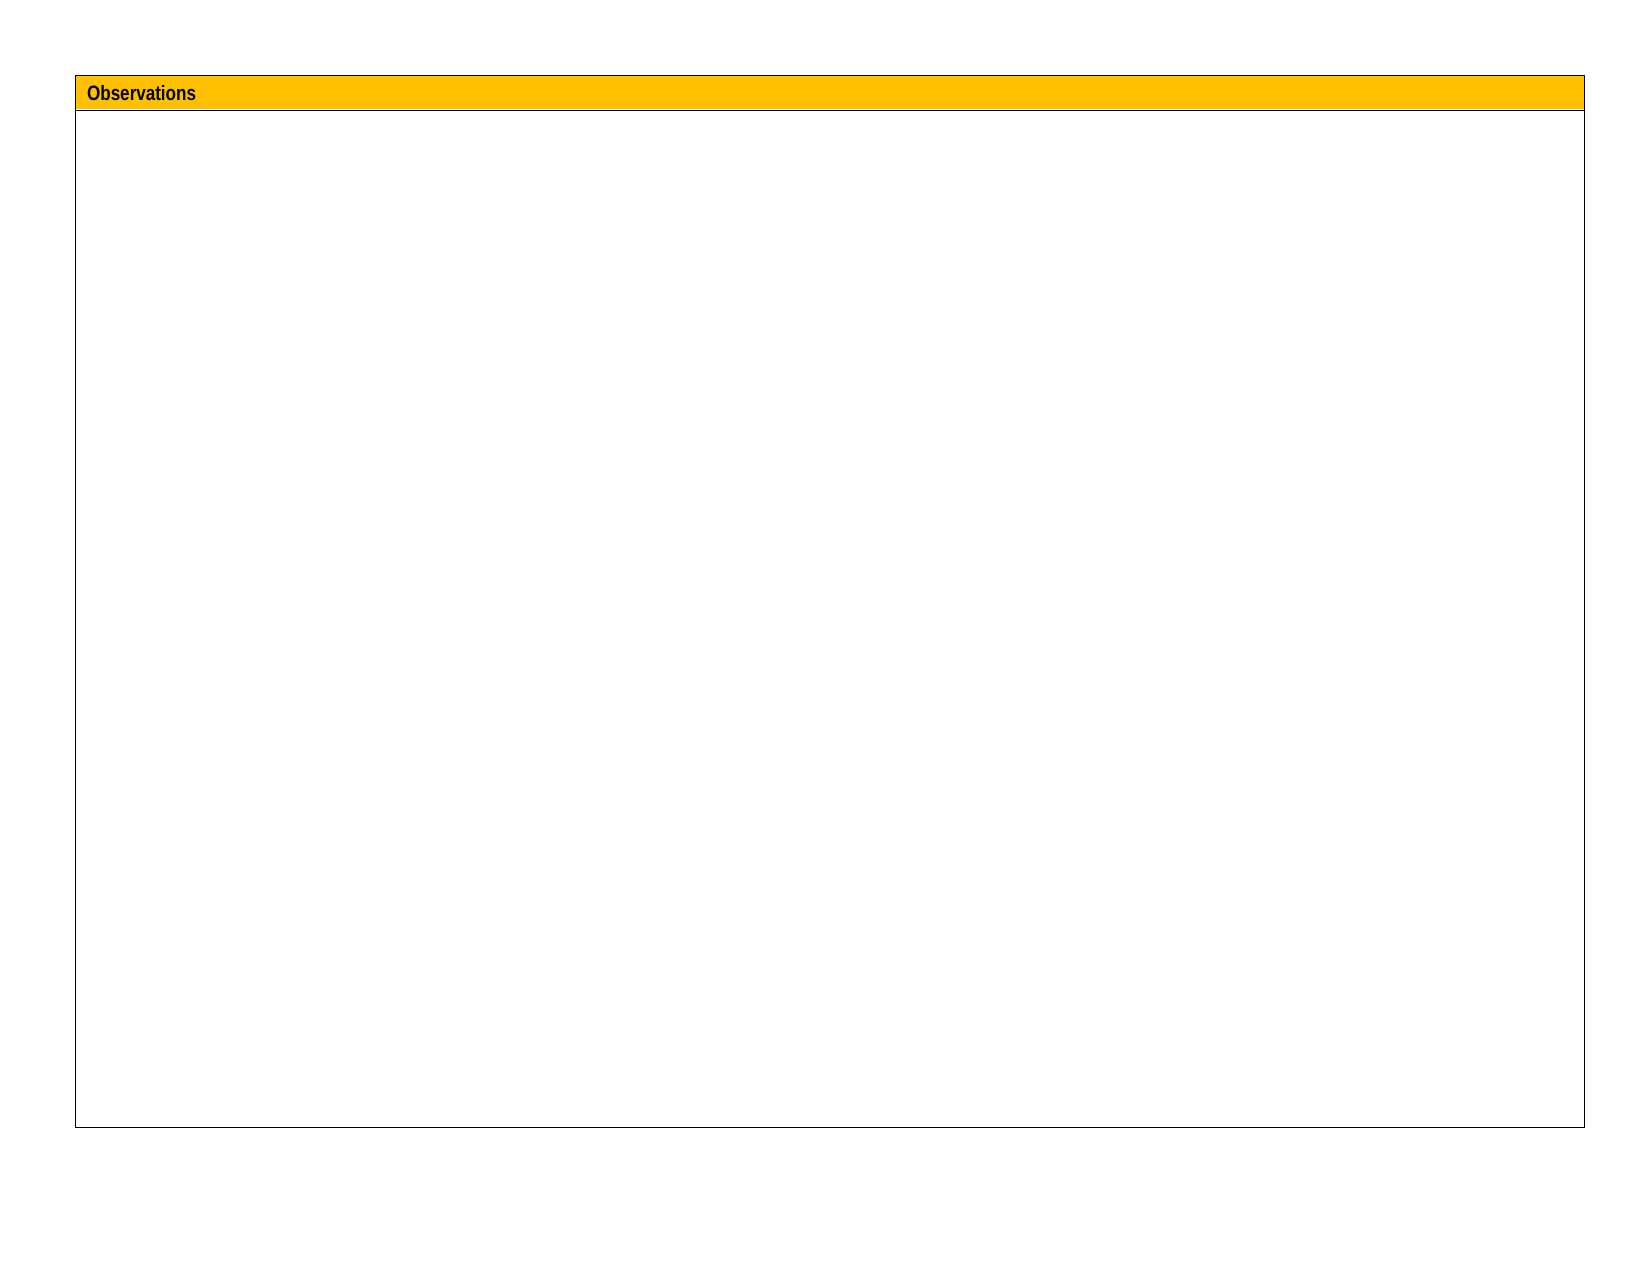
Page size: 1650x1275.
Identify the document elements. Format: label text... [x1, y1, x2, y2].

table_header Observations [76, 76, 1584, 109]
table_cell [76, 111, 1584, 1127]
